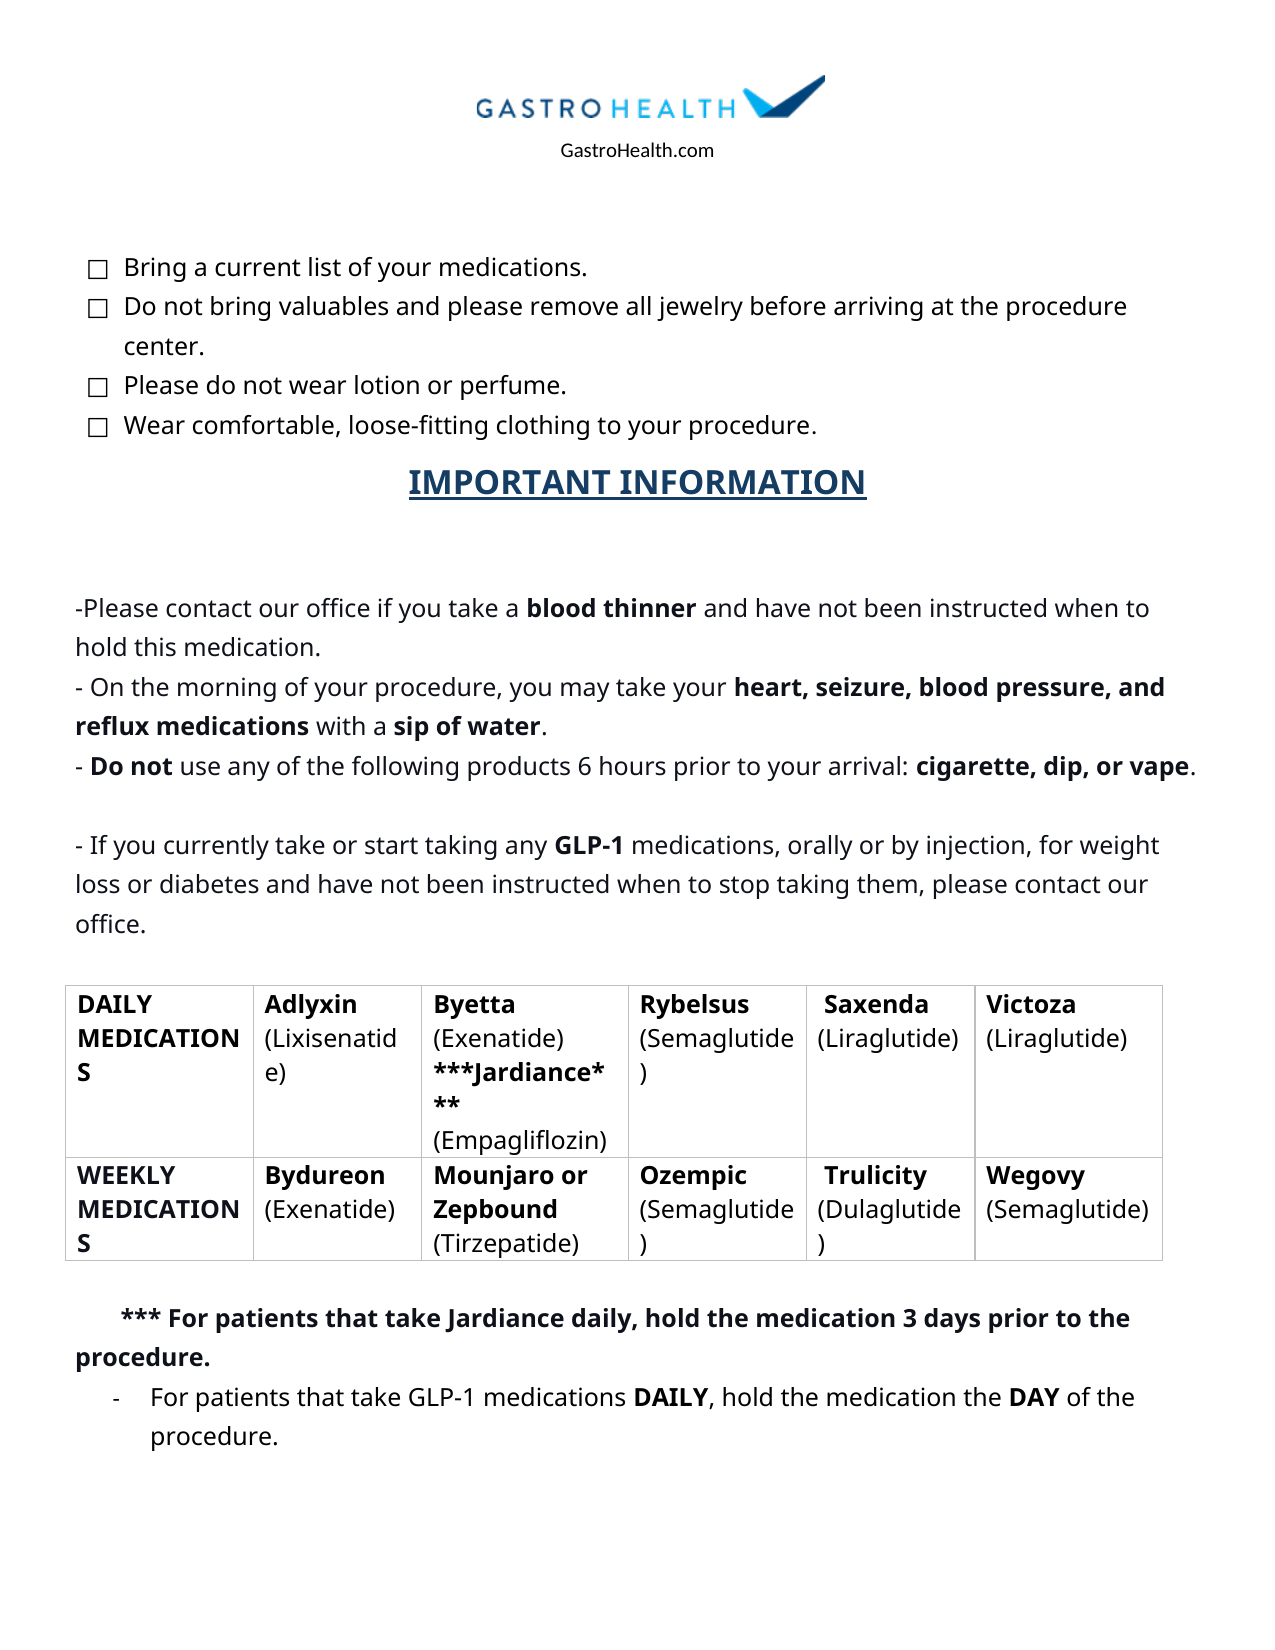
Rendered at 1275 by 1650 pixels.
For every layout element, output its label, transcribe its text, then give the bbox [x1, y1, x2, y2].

table_cell Bydureon (Exenatide) [254, 1158, 421, 1260]
table_cell WEEKLY MEDICATIONS [66, 1158, 253, 1260]
text IMPORTANT INFORMATION [75, 459, 1200, 504]
table_header Saxenda (Liraglutide) [807, 986, 974, 1157]
text - On the morning of your procedure, you may take your heart, seizure, blood pressure, and reflux medications with a sip of water. [75, 669, 1200, 743]
picture [476, 75, 825, 118]
list Bring a current list of your medications. [86, 249, 1200, 283]
table_header DAILY MEDICATIONS [66, 986, 253, 1157]
table_cell Wegovy (Semaglutide) [976, 1158, 1162, 1260]
list Do not bring valuables and please remove all jewelry before arriving at the procedure center. [86, 289, 1200, 362]
table_cell Ozempic (Semaglutide) [629, 1158, 806, 1260]
table_header Rybelsus (Semaglutide) [629, 986, 806, 1157]
list For patients that take GLP-1 medications DAILY, hold the medication the DAY of the procedure. [112, 1379, 1200, 1453]
text - Do not use any of the following products 6 hours prior to your arrival: cigarette, dip, or vape. [75, 748, 1200, 782]
table_header Victoza (Liraglutide) [976, 986, 1162, 1157]
table_header Byetta (Exenatide) ***Jardiance*** (Empagliflozin) [422, 986, 628, 1157]
text - If you currently take or start taking any GLP-1 medications, orally or by injection, for weight loss or diabetes and have not been instructed when to stop taking them, please contact our office. [75, 827, 1200, 940]
list Wear comfortable, loose-fitting clothing to your procedure. [86, 407, 1166, 441]
table_cell Trulicity (Dulaglutide) [807, 1158, 974, 1260]
text *** For patients that take Jardiance daily, hold the medication 3 days prior to the procedure. [75, 1300, 1200, 1374]
list Please do not wear lotion or perfume. [86, 368, 1200, 402]
text -Please contact our office if you take a blood thinner and have not been instructed when to hold this medication. [75, 591, 1200, 664]
table_cell Mounjaro or Zepbound (Tirzepatide) [422, 1158, 628, 1260]
table_header Adlyxin (Lixisenatide) [254, 986, 421, 1157]
